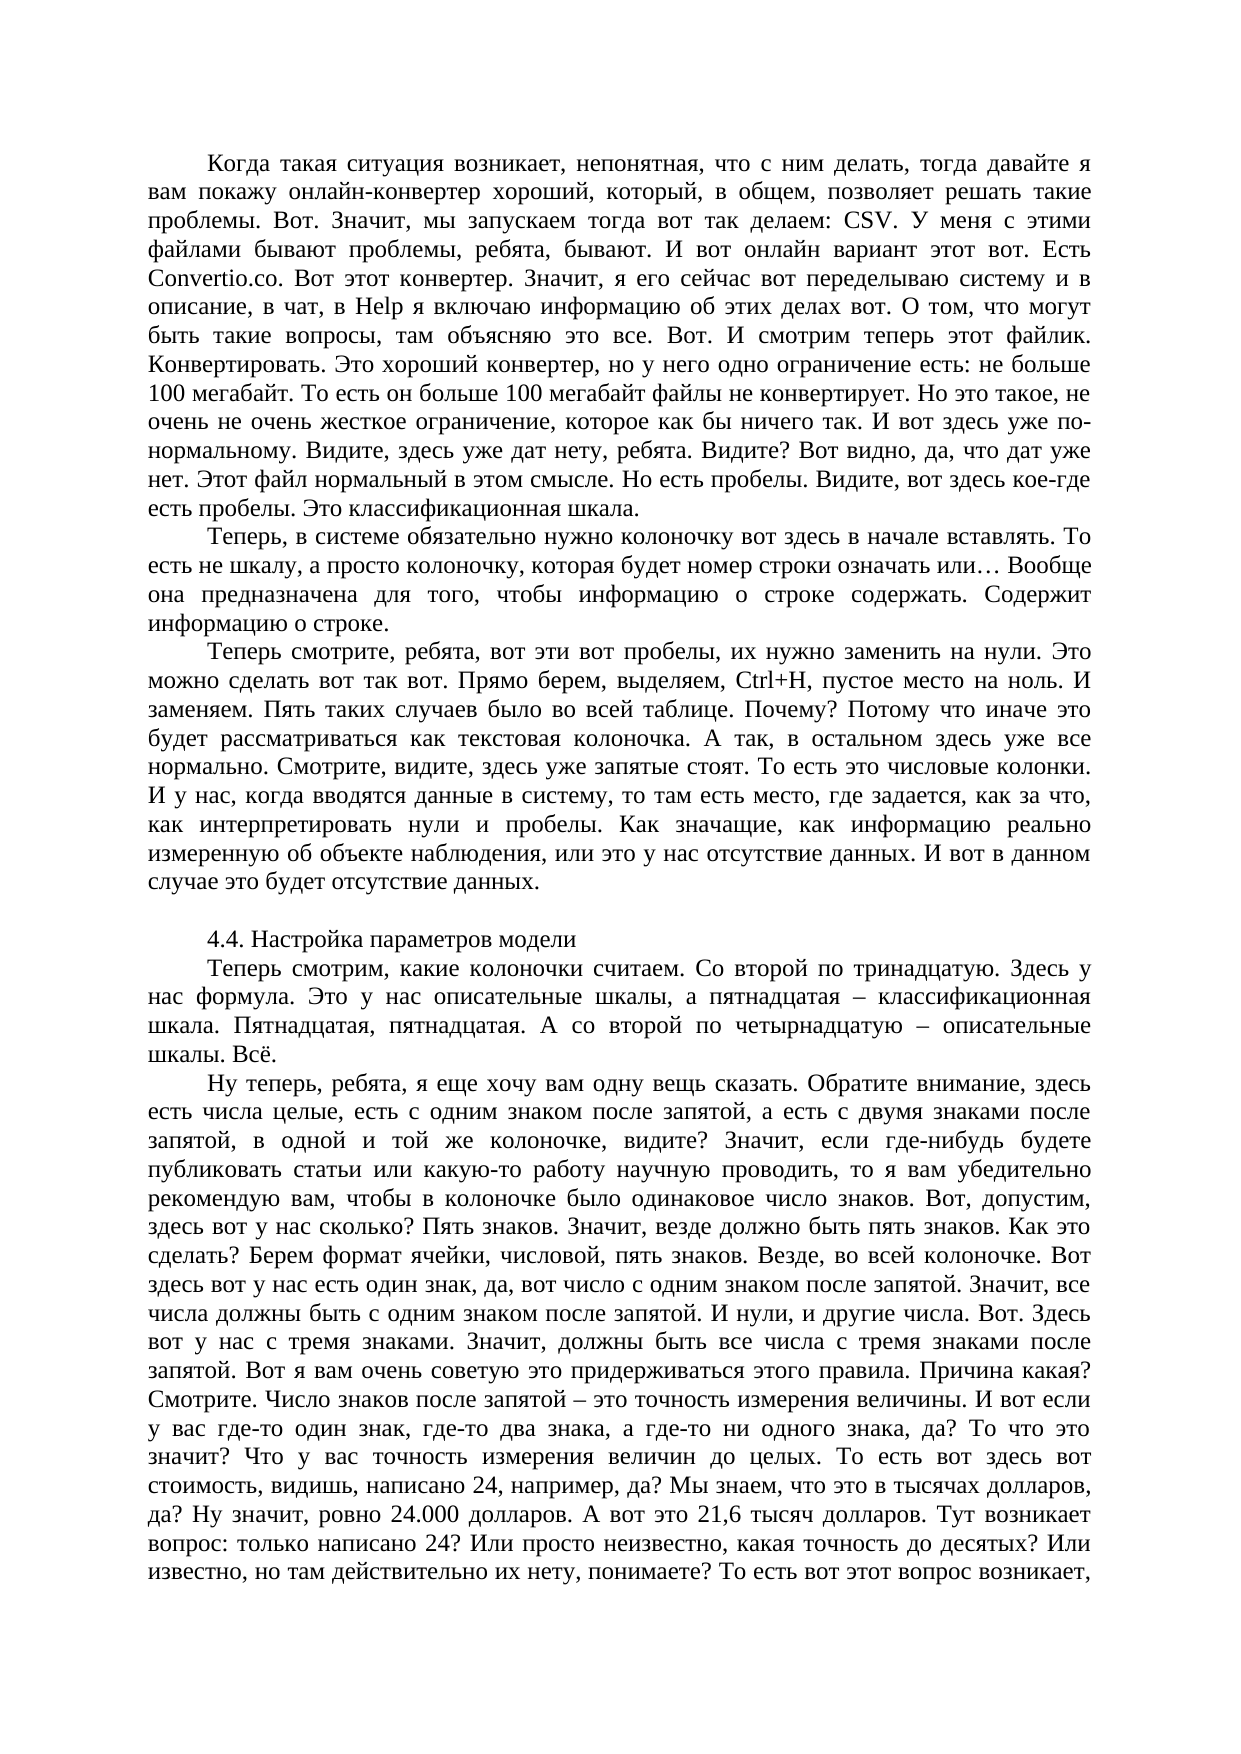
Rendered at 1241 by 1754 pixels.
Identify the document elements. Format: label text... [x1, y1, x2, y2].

text Когда такая ситуация возникает, непонятная, что с ним делать, тогда давайте я вам покажу онлайн-конвертер хороший, который, в общем, позволяет решать такие проблемы. Вот. Значит, мы запускаем тогда вот так делаем: CSV. У меня с этими файлами бывают проблемы, ребята, бывают. И вот онлайн вариант этот вот. Есть Convertio.co. Вот этот конвертер. Значит, я его сейчас вот переделываю систему и в описание, в чат, в Help я включаю информацию об этих делах вот. О том, что могут быть такие вопросы, там объясняю это все. Вот. И смотрим теперь этот файлик. Конвертировать. Это хороший конвертер, но у него одно ограничение есть: не больше 100 мегабайт. То есть он больше 100 мегабайт файлы не конвертирует. Но это такое, не очень не очень жесткое ограничение, которое как бы ничего так. И вот здесь уже по-нормальному. Видите, здесь уже дат нету, ребята. Видите? Вот видно, да, что дат уже нет. Этот файл нормальный в этом смысле. Но есть пробелы. Видите, вот здесь кое-где есть пробелы. Это классификационная шкала. [148, 148, 1092, 521]
text Теперь смотрите, ребята, вот эти вот пробелы, их нужно заменить на нули. Это можно сделать вот так вот. Прямо берем, выделяем, Ctrl+H, пустое место на ноль. И заменяем. Пять таких случаев было во всей таблице. Почему? Потому что иначе это будет рассматриваться как текстовая колоночка. А так, в остальном здесь уже все нормально. Смотрите, видите, здесь уже запятые стоят. То есть это числовые колонки. И у нас, когда вводятся данные в систему, то там есть место, где задается, как за что, как интерпретировать нули и пробелы. Как значащие, как информацию реально измеренную об объекте наблюдения, или это у нас отсутствие данных. И вот в данном случае это будет отсутствие данных. [148, 636, 1092, 895]
text Теперь, в системе обязательно нужно колоночку вот здесь в начале вставлять. То есть не шкалу, а просто колоночку, которая будет номер строки означать или… Вообще она предназначена для того, чтобы информацию о строке содержать. Содержит информацию о строке. [148, 521, 1092, 636]
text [148, 1068, 1092, 1585]
text 4.4. Настройка параметров модели [148, 924, 1092, 953]
text Теперь смотрим, какие колоночки считаем. Со второй по тринадцатую. Здесь у нас формула. Это у нас описательные шкалы, а пятнадцатая – классификационная шкала. Пятнадцатая, пятнадцатая. А со второй по четырнадцатую – описательные шкалы. Всё. [148, 953, 1092, 1068]
